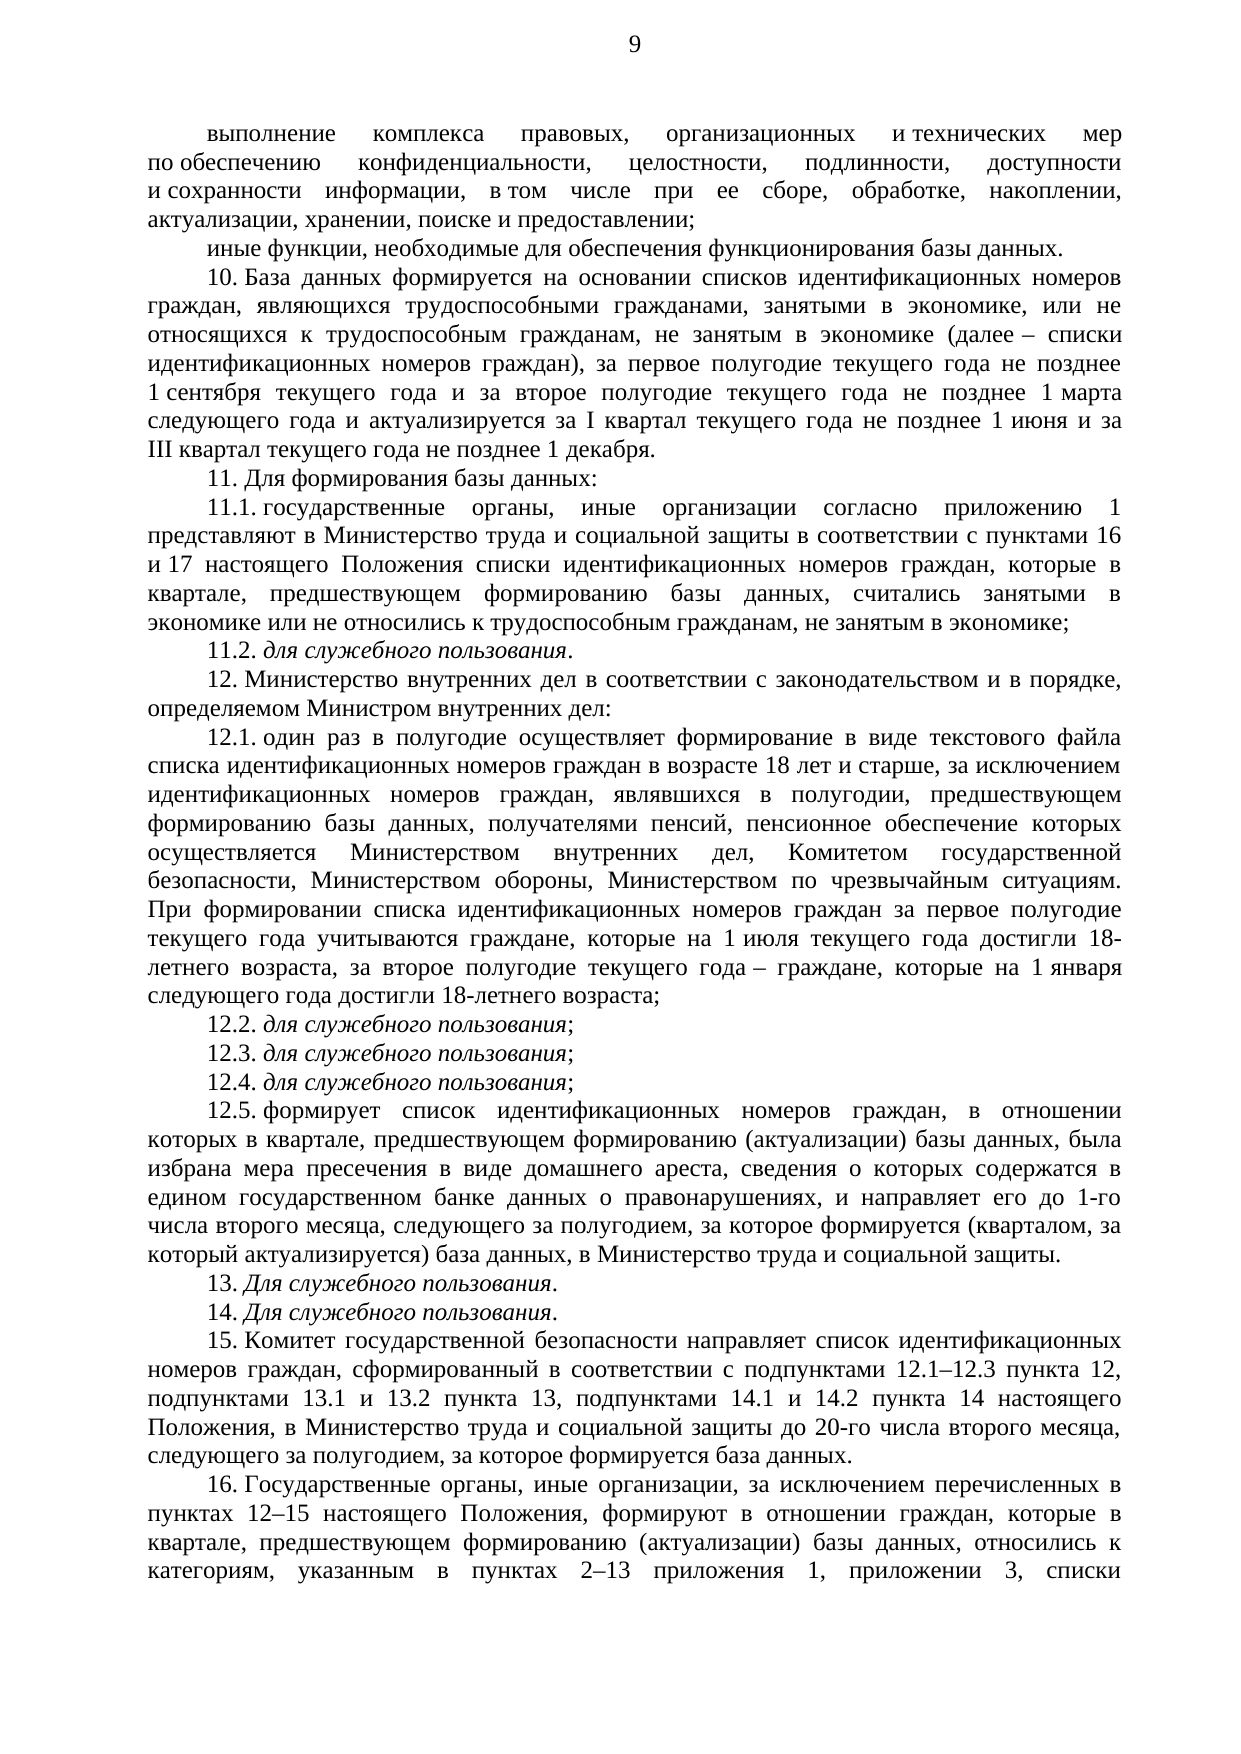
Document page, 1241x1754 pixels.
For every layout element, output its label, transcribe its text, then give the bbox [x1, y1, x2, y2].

text иные функции, необходимые для обеспечения функционирования базы данных. [147, 233, 1122, 262]
text 12.3. для служебного пользования; [147, 1038, 1122, 1067]
text 10. База данных формируется на основании списков идентификационных номеров граждан, являющихся трудоспособными гражданами, занятыми в экономике, или не относящихся к трудоспособным гражданам, не занятым в экономике (далее – списки идентификационных номеров граждан), за первое полугодие текущего года не позднее 1 сентября текущего года и за второе полугодие текущего года не позднее 1 марта следующего года и актуализируется за I квартал текущего года не позднее 1 июня и за III квартал текущего года не позднее 1 декабря. [147, 262, 1122, 463]
text 11. Для формирования базы данных: [147, 463, 1122, 492]
text выполнение комплекса правовых, организационных и технических мер по обеспечению конфиденциальности, целостности, подлинности, доступности и сохранности информации, в том числе при ее сборе, обработке, накоплении, актуализации, хранении, поиске и предоставлении; [147, 118, 1122, 233]
text 11.1. государственные органы, иные организации согласно приложению 1 представляют в Министерство труда и социальной защиты в соответствии с пунктами 16 и 17 настоящего Положения списки идентификационных номеров граждан, которые в квартале, предшествующем формированию базы данных, считались занятыми в экономике или не относились к трудоспособным гражданам, не занятым в экономике; [147, 492, 1122, 636]
text 12.1. один раз в полугодие осуществляет формирование в виде текстового файла списка идентификационных номеров граждан в возрасте 18 лет и старше, за исключением идентификационных номеров граждан, являвшихся в полугодии, предшествующем формированию базы данных, получателями пенсий, пенсионное обеспечение которых осуществляется Министерством внутренних дел, Комитетом государственной безопасности, Министерством обороны, Министерством по чрезвычайным ситуациям. При формировании списка идентификационных номеров граждан за первое полугодие текущего года учитываются граждане, которые на 1 июля текущего года достигли 18-летнего возраста, за второе полугодие текущего года – граждане, которые на 1 января следующего года достигли 18-летнего возраста; [147, 722, 1122, 1009]
text 12.4. для служебного пользования; [147, 1067, 1122, 1096]
text 13. Для служебного пользования. [147, 1268, 1122, 1297]
text 12.5. формирует список идентификационных номеров граждан, в отношении которых в квартале, предшествующем формированию (актуализации) базы данных, была избрана мера пресечения в виде домашнего ареста, сведения о которых содержатся в едином государственном банке данных о правонарушениях, и направляет его до 1-го числа второго месяца, следующего за полугодием, за которое формируется (кварталом, за который актуализируется) база данных, в Министерство труда и социальной защиты. [147, 1096, 1122, 1268]
text 11.2. для служебного пользования. [147, 636, 1122, 664]
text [147, 1469, 1122, 1584]
text 12.2. для служебного пользования; [147, 1009, 1122, 1038]
text 14. Для служебного пользования. [147, 1297, 1122, 1326]
text 12. Министерство внутренних дел в соответствии с законодательством и в порядке, определяемом Министром внутренних дел: [147, 664, 1122, 722]
text 15. Комитет государственной безопасности направляет список идентификационных номеров граждан, сформированный в соответствии с подпунктами 12.1–12.3 пункта 12, подпунктами 13.1 и 13.2 пункта 13, подпунктами 14.1 и 14.2 пункта 14 настоящего Положения, в Министерство труда и социальной защиты до 20-го числа второго месяца, следующего за полугодием, за которое формируется база данных. [147, 1326, 1122, 1469]
